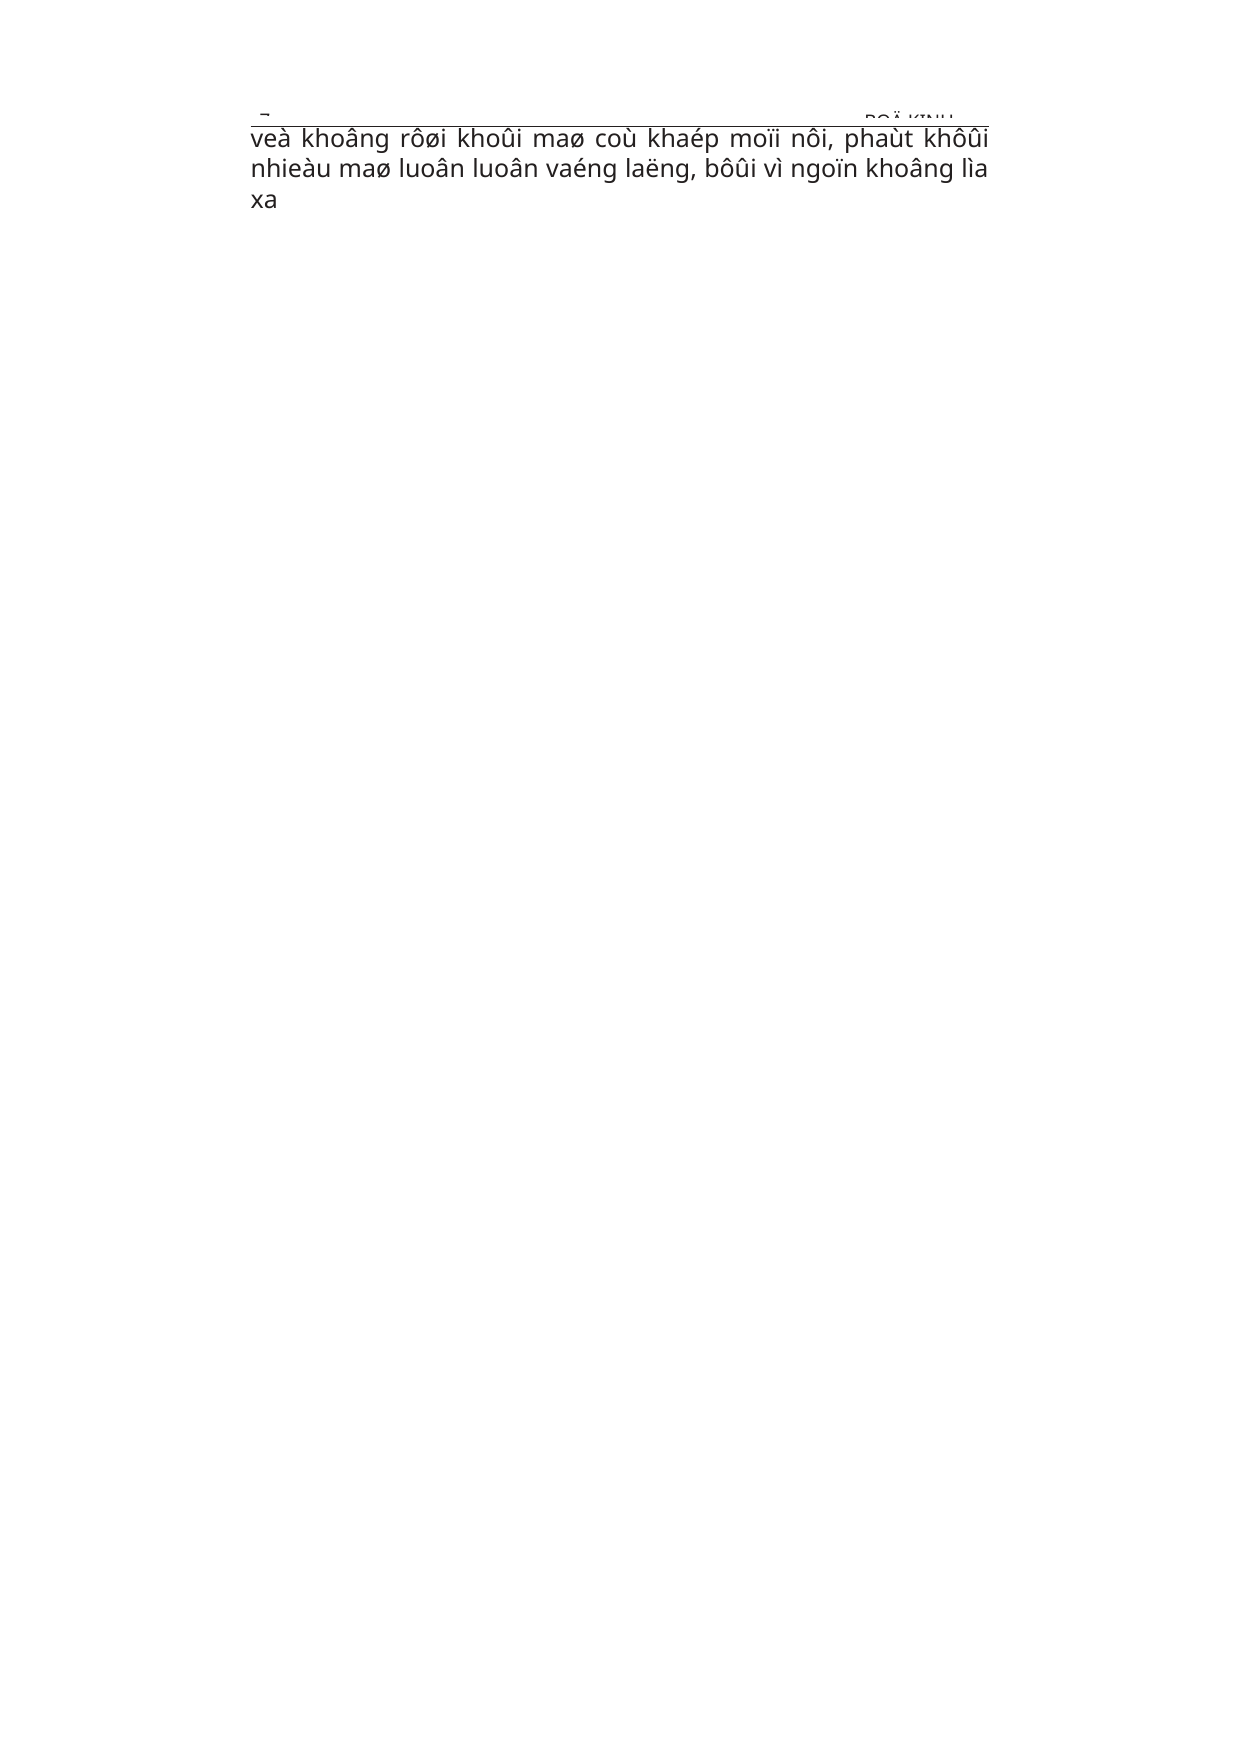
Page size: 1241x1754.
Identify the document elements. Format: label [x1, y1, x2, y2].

text [250, 123, 990, 216]
